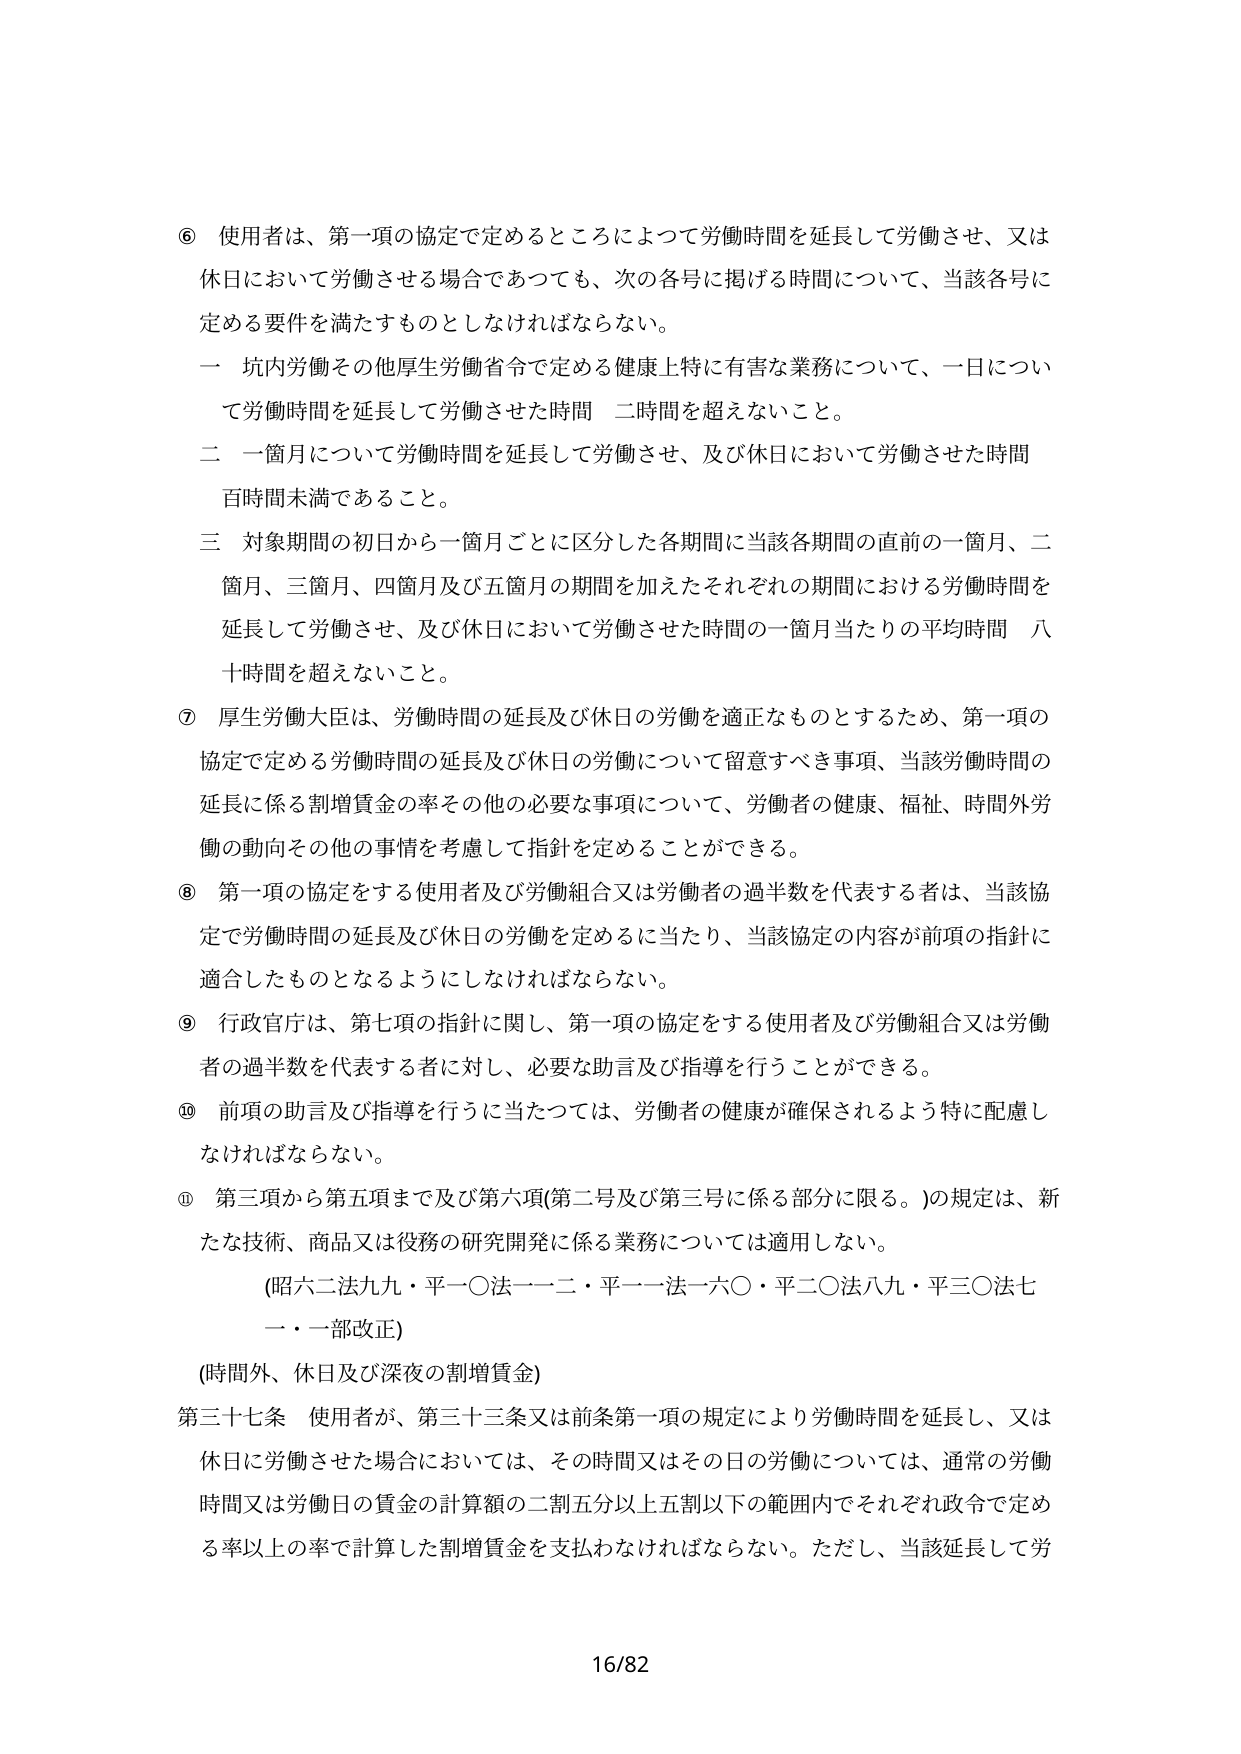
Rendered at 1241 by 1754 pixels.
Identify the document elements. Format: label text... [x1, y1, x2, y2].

text 一 坑内労働その他厚生労働省令で定める健康上特に有害な業務について、一日について労働時間を延長して労働させた時間 二時間を超えないこと。 [199, 338, 1063, 425]
text ⑪ 第三項から第五項まで及び第六項(第二号及び第三号に係る部分に限る。)の規定は、新たな技術、商品又は役務の研究開発に係る業務については適用しない。 [177, 1169, 1063, 1257]
text ⑧ 第一項の協定をする使用者及び労働組合又は労働者の過半数を代表する者は、当該協定で労働時間の延長及び休日の労働を定めるに当たり、当該協定の内容が前項の指針に適合したものとなるようにしなければならない。 [177, 863, 1063, 994]
text ⑩ 前項の助言及び指導を行うに当たつては、労働者の健康が確保されるよう特に配慮しなければならない。 [177, 1082, 1063, 1169]
text (時間外、休日及び深夜の割増賃金) [199, 1344, 1063, 1388]
text (昭六二法九九・平一〇法一一二・平一一法一六〇・平二〇法八九・平三〇法七一・一部改正) [264, 1257, 1063, 1344]
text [177, 1388, 1063, 1563]
text 三 対象期間の初日から一箇月ごとに区分した各期間に当該各期間の直前の一箇月、二箇月、三箇月、四箇月及び五箇月の期間を加えたそれぞれの期間における労働時間を延長して労働させ、及び休日において労働させた時間の一箇月当たりの平均時間 八十時間を超えないこと。 [199, 513, 1063, 688]
text 二 一箇月について労働時間を延長して労働させ、及び休日において労働させた時間 百時間未満であること。 [199, 425, 1063, 513]
text ⑥ 使用者は、第一項の協定で定めるところによつて労働時間を延長して労働させ、又は休日において労働させる場合であつても、次の各号に掲げる時間について、当該各号に定める要件を満たすものとしなければならない。 [177, 207, 1063, 338]
text ⑦ 厚生労働大臣は、労働時間の延長及び休日の労働を適正なものとするため、第一項の協定で定める労働時間の延長及び休日の労働について留意すべき事項、当該労働時間の延長に係る割増賃金の率その他の必要な事項について、労働者の健康、福祉、時間外労働の動向その他の事情を考慮して指針を定めることができる。 [177, 688, 1063, 863]
text ⑨ 行政官庁は、第七項の指針に関し、第一項の協定をする使用者及び労働組合又は労働者の過半数を代表する者に対し、必要な助言及び指導を行うことができる。 [177, 994, 1063, 1082]
